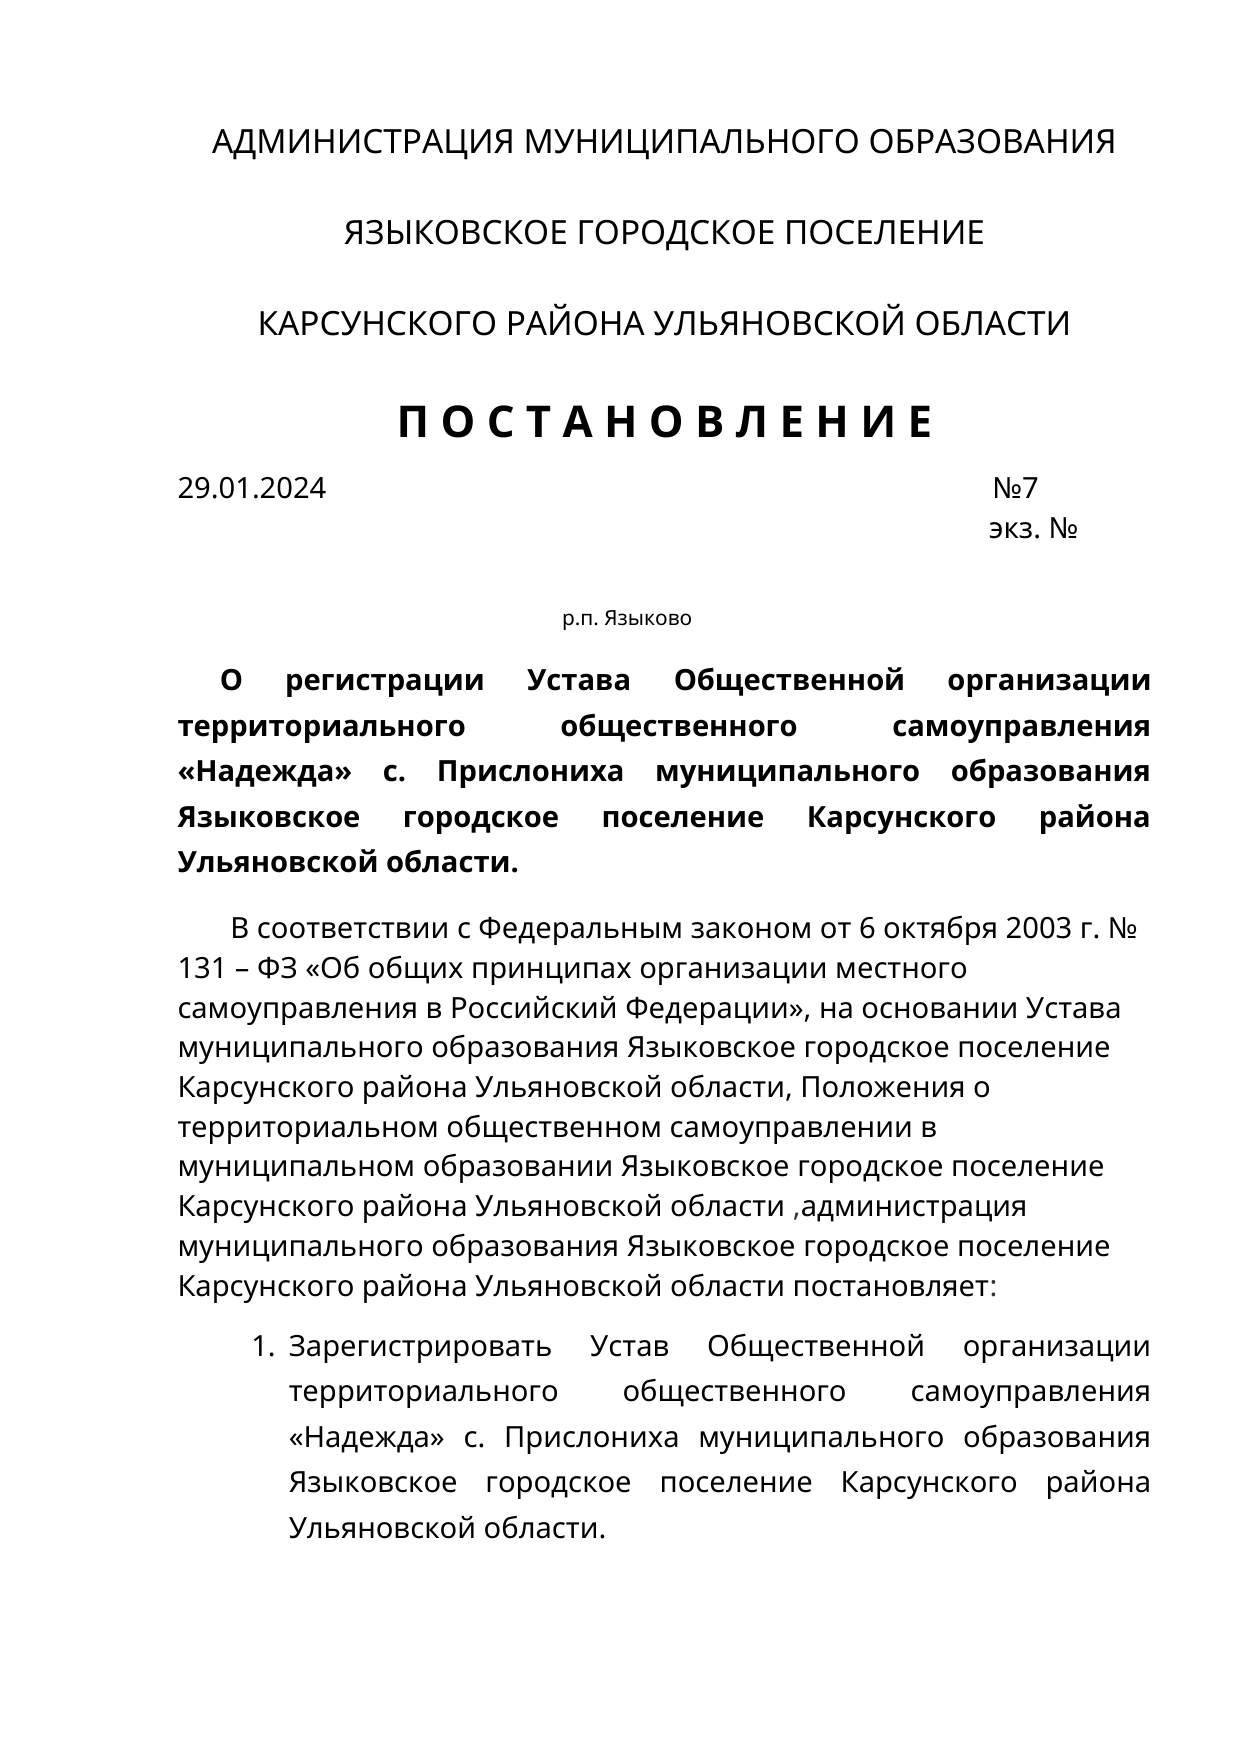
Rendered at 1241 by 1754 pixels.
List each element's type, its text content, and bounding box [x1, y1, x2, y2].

text В соответствии с Федеральным законом от 6 октября 2003 г. № 131 – ФЗ «Об общих принципах организации местного самоуправления в Российский Федерации», на основании Устава муниципального образования Языковское городское поселение Карсунского района Ульяновской области, Положения о территориальном общественном самоуправлении в муниципальном образовании Языковское городское поселение Карсунского района Ульяновской области ,администрация муниципального образования Языковское городское поселение Карсунского района Ульяновской области постановляет: [177, 908, 1152, 1304]
text П О С Т А Н О В Л Е Н И Е [177, 391, 1152, 450]
text АДМИНИСТРАЦИЯ МУНИЦИПАЛЬНОГО ОБРАЗОВАНИЯ [177, 118, 1152, 163]
text О регистрации Устава Общественной организации территориального общественного самоуправления «Надежда» с. Прислониха муниципального образования Языковское городское поселение Карсунского района Ульяновской области. [177, 659, 1152, 881]
text р.п. Языково [177, 603, 1152, 631]
text КАРСУНСКОГО РАЙОНА УЛЬЯНОВСКОЙ ОБЛАСТИ [177, 300, 1152, 345]
text ЯЗЫКОВСКОЕ ГОРОДСКОЕ ПОСЕЛЕНИЕ [177, 209, 1152, 254]
list Зарегистрировать Устав Общественной организации территориального общественного самоуправления «Надежда» с. Прислониха муниципального образования Языковское городское поселение Карсунского района Ульяновской области. [251, 1325, 1152, 1547]
text экз. № [177, 507, 1152, 547]
text 29.01.2024 №7 [177, 467, 1152, 507]
